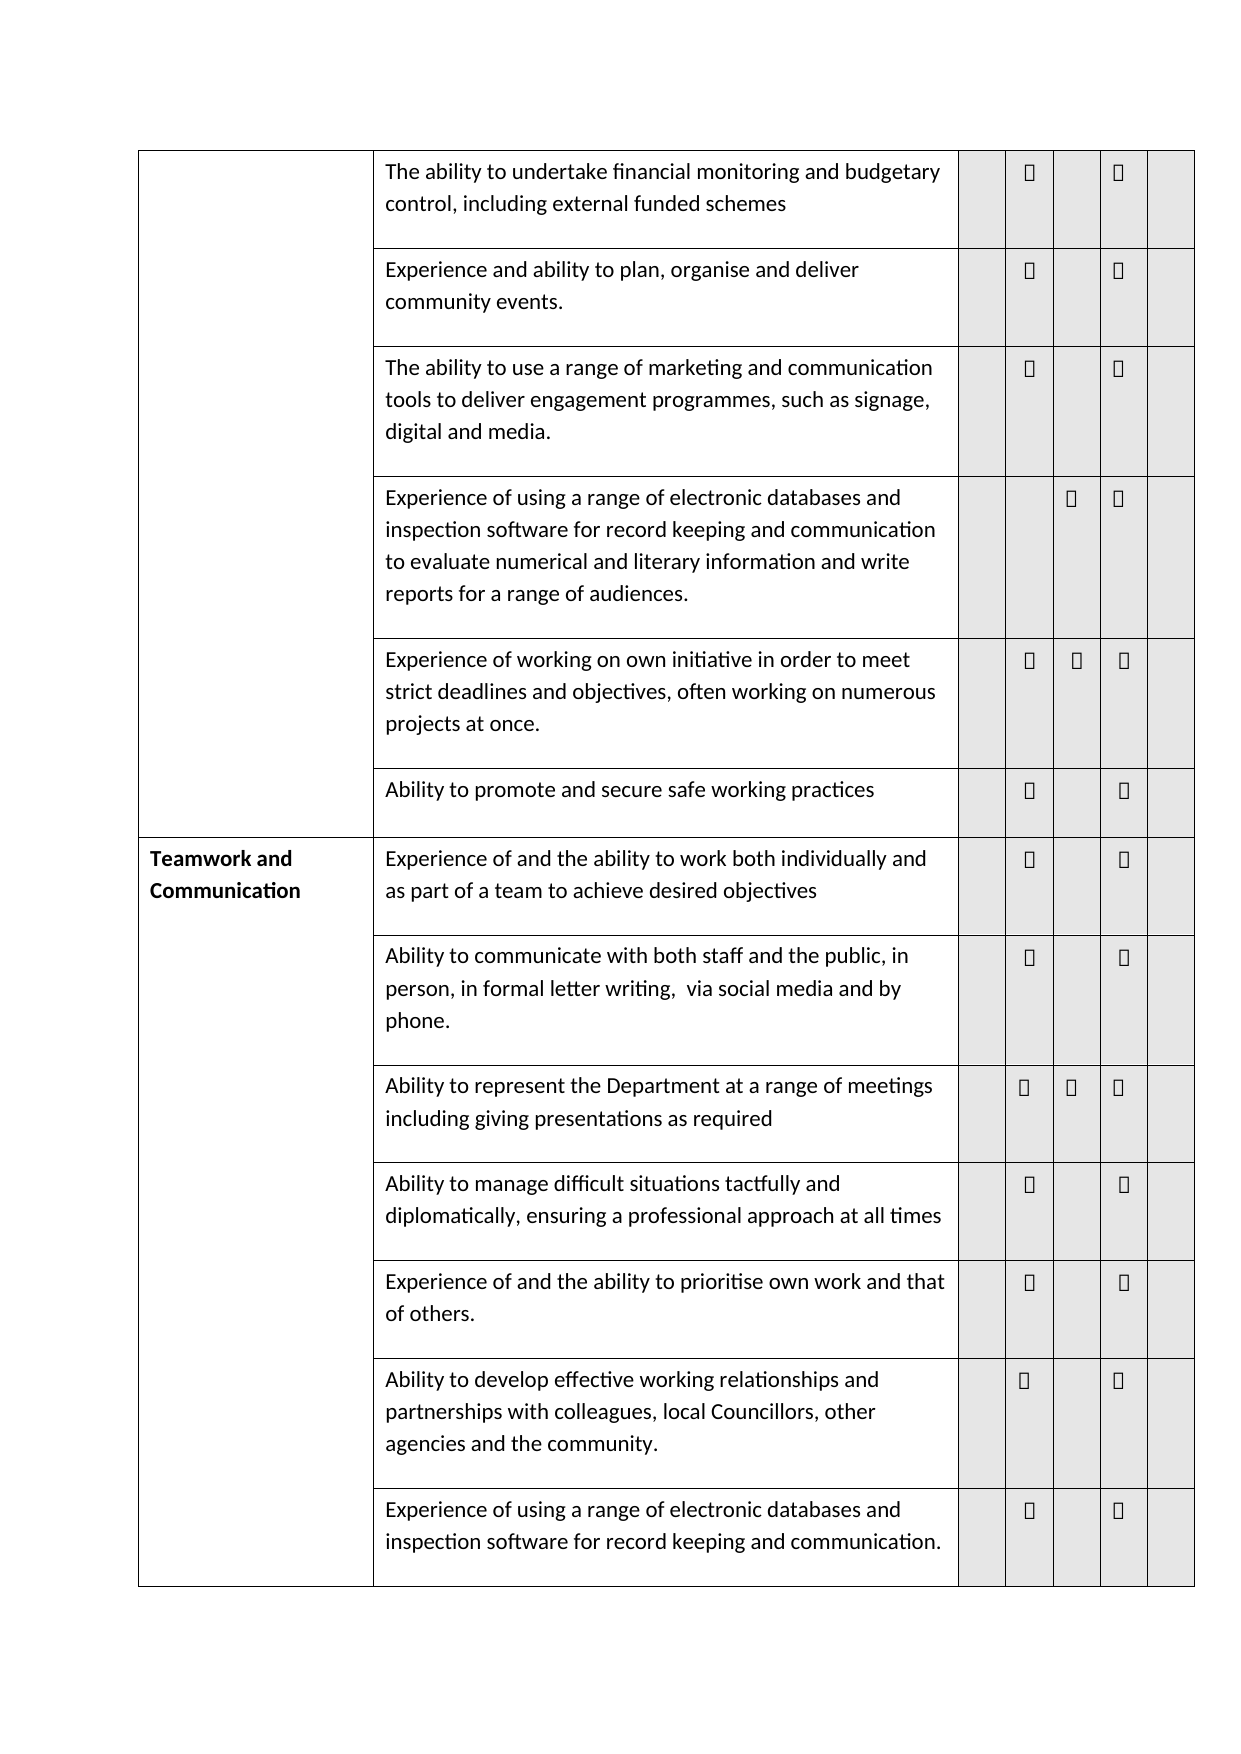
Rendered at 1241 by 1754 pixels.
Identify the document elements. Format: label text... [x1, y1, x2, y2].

table_cell [1054, 347, 1100, 476]
table_cell The ability to undertake financial monitoring and budgetary control, including external funded schemes [374, 151, 958, 248]
table_cell [1054, 769, 1100, 837]
table_cell [1148, 769, 1194, 837]
table_cell  [1101, 1261, 1147, 1358]
table_cell Ability to develop effective working relationships and partnerships with colleagues, local Councillors, other agencies and the community. [374, 1359, 958, 1488]
table_cell [1148, 249, 1194, 346]
table_cell Experience of and the ability to prioritise own work and that of others. [374, 1261, 958, 1358]
table_cell [959, 936, 1005, 1064]
table_cell [959, 639, 1005, 768]
table_cell  [1006, 639, 1053, 768]
table_cell Experience of working on own initiative in order to meet strict deadlines and objectives, often working on numerous projects at once. [374, 639, 958, 768]
table_cell  [1006, 151, 1053, 248]
table_cell  [1006, 1066, 1053, 1162]
table_cell The ability to use a range of marketing and communication tools to deliver engagement programmes, such as signage, digital and media. [374, 347, 958, 476]
table_cell [1148, 1359, 1194, 1488]
table_cell [1148, 639, 1194, 768]
table_cell Experience of using a range of electronic databases and inspection software for record keeping and communication to evaluate numerical and literary information and write reports for a range of audiences. [374, 477, 958, 638]
table_cell  [1101, 151, 1147, 248]
table_cell [959, 1359, 1005, 1488]
table_cell Experience of and the ability to work both individually and as part of a team to achieve desired objectives [374, 838, 958, 934]
table_cell [959, 347, 1005, 476]
table_cell [959, 1066, 1005, 1162]
table_cell [1054, 151, 1100, 248]
table_cell  [1054, 639, 1100, 768]
table_cell [1054, 936, 1100, 1064]
table_cell [959, 1261, 1005, 1358]
table_cell [1148, 1066, 1194, 1162]
table_cell  [1006, 1489, 1053, 1586]
table_cell  [1101, 838, 1147, 934]
table_cell [1148, 477, 1194, 638]
table_cell [1054, 838, 1100, 934]
table_cell Teamwork and Communication [139, 838, 373, 1586]
table_cell [1054, 1359, 1100, 1488]
table_cell [1054, 1163, 1100, 1260]
table_cell  [1006, 1359, 1053, 1488]
table_cell [959, 151, 1005, 248]
table_cell [959, 769, 1005, 837]
table_cell [1148, 151, 1194, 248]
table_cell  [1101, 1066, 1147, 1162]
table_cell Ability to represent the Department at a range of meetings including giving presentations as required [374, 1066, 958, 1162]
table_cell [1006, 477, 1053, 638]
table_cell [1148, 1261, 1194, 1358]
table_cell  [1006, 936, 1053, 1064]
table_cell  [1101, 347, 1147, 476]
table_cell Experience and ability to plan, organise and deliver community events. [374, 249, 958, 346]
table_cell  [1101, 769, 1147, 837]
table_cell  [1006, 1261, 1053, 1358]
table_cell  [1101, 639, 1147, 768]
table_cell  [1006, 1163, 1053, 1260]
table_cell  [1101, 1359, 1147, 1488]
table_cell Ability to manage difficult situations tactfully and diplomatily, ensuring a professional approach at all times [374, 1163, 958, 1260]
table_cell [1148, 936, 1194, 1064]
table_cell [959, 249, 1005, 346]
table_cell [1148, 838, 1194, 934]
table_cell  [1101, 249, 1147, 346]
table_cell [959, 838, 1005, 934]
table_cell [1054, 249, 1100, 346]
table_cell [959, 1489, 1005, 1586]
table_cell [1148, 347, 1194, 476]
table_cell  [1101, 1489, 1147, 1586]
table_cell Experience of using a range of electronic databases and inspection software for record keeping and communication. [374, 1489, 958, 1586]
table_cell  [1006, 347, 1053, 476]
table_cell  [1006, 249, 1053, 346]
table_cell [959, 1163, 1005, 1260]
table_cell  [1006, 769, 1053, 837]
table_cell Ability to promote and secure safe working practices [374, 769, 958, 837]
table_cell  [1101, 936, 1147, 1064]
table_cell [1148, 1489, 1194, 1586]
table_cell [1054, 1489, 1100, 1586]
table_cell  [1101, 477, 1147, 638]
table_cell [1054, 1261, 1100, 1358]
table_cell  [1054, 1066, 1100, 1162]
table_cell [959, 477, 1005, 638]
table_cell  [1006, 838, 1053, 934]
table_cell [1148, 1163, 1194, 1260]
table_cell  [1054, 477, 1100, 638]
table_cell  [1101, 1163, 1147, 1260]
table_cell Ability to communicate with both staff and the public, in person, in formal letter writing, via social media and by phone. [374, 936, 958, 1064]
